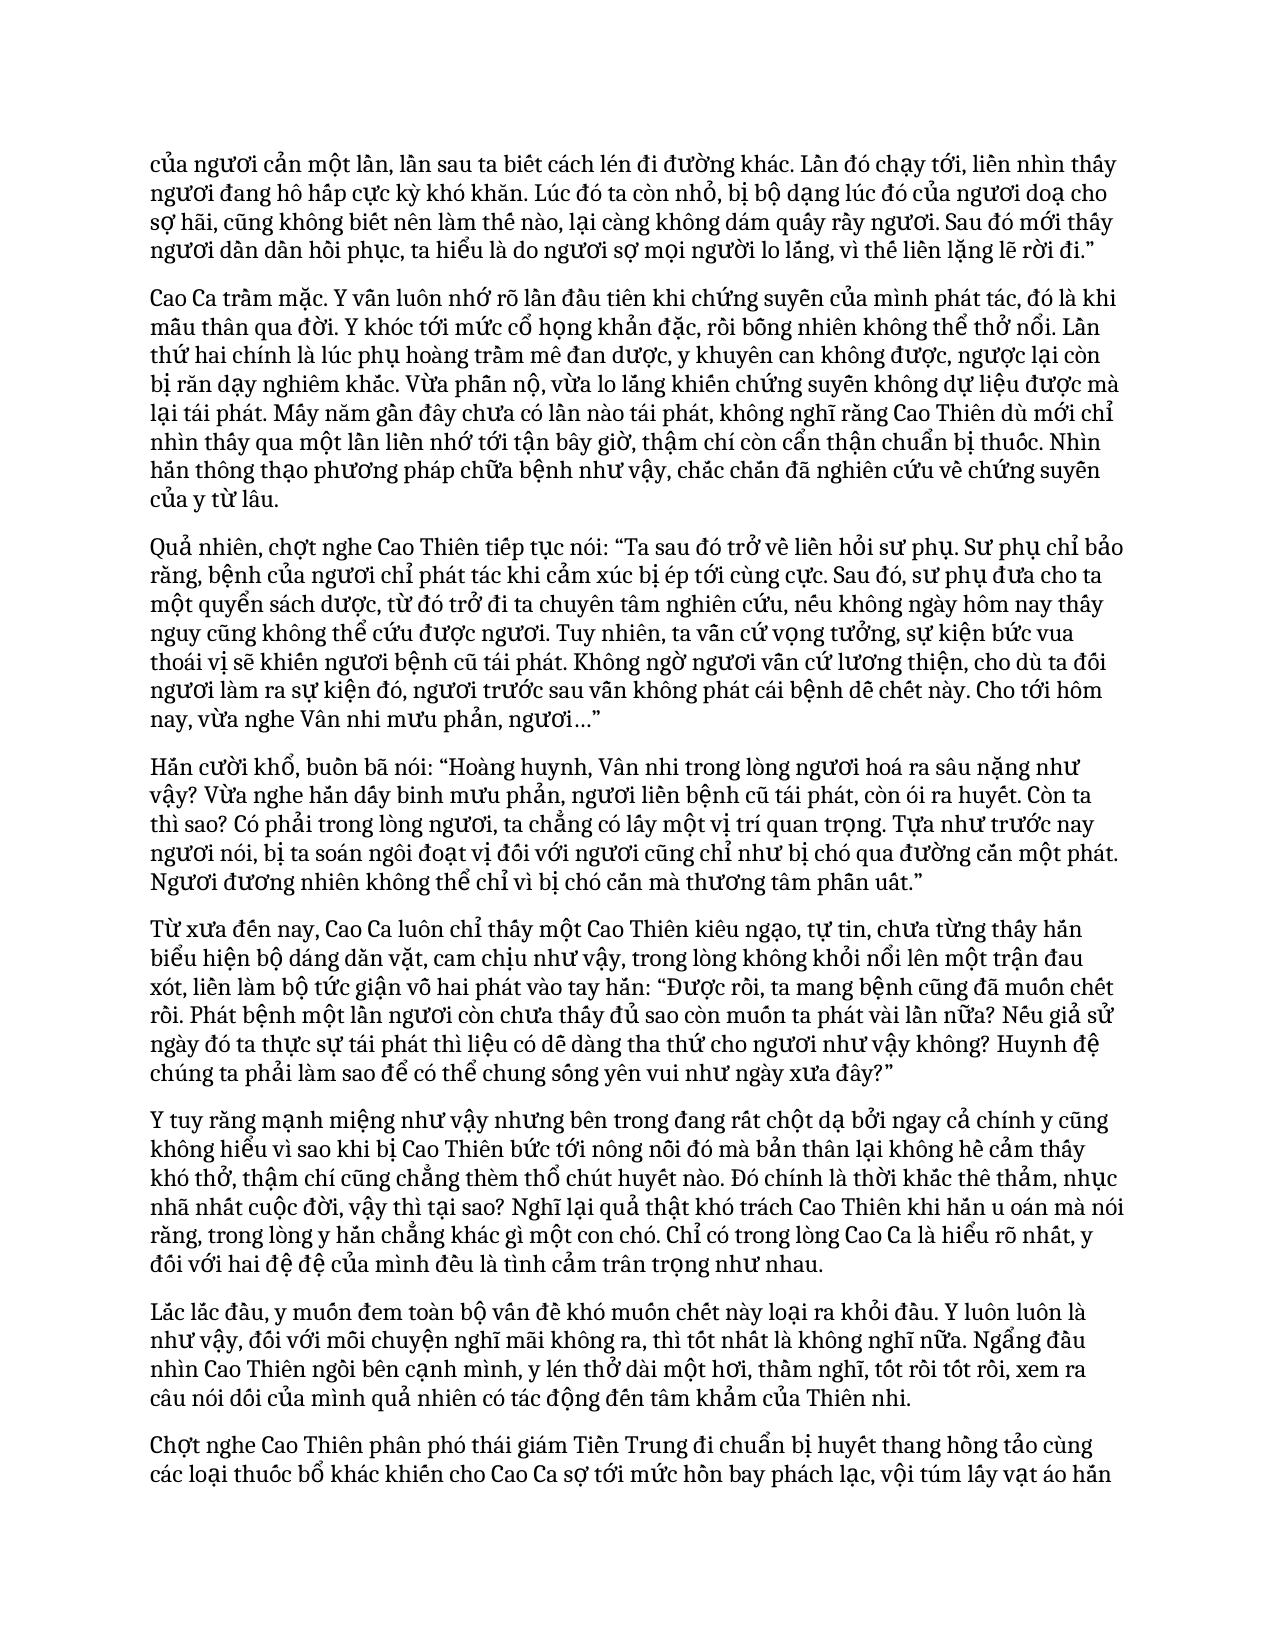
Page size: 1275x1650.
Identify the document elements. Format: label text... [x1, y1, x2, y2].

text Từ xưa đến nay, Cao Ca luôn chỉ thấy một Cao Thiên kiêu ngạo, tự tin, chưa từng thấy hắn biểu hiện bộ dáng dằn vặt, cam chịu như vậy, trong lòng không khỏi nổi lên một trận đau xót, liền làm bộ tức giận vỗ hai phát vào tay hắn: “Được rồi, ta mang bệnh cũng đã muốn chết rồi. Phát bệnh một lần ngươi còn chưa thấy đủ sao còn muốn ta phát vài lần nữa? Nếu giả sử ngày đó ta thực sự tái phát thì liệu có dễ dàng tha thứ cho ngươi như vậy không? Huynh đệ chúng ta phải làm sao để có thể chung sống yên vui như ngày xưa đây?” [150, 915, 1125, 1087]
text Lắc lắc đầu, y muốn đem toàn bộ vấn đề khó muốn chết này loại ra khỏi đầu. Y luôn luôn là như vậy, đối với mỗi chuyện nghĩ mãi không ra, thì tốt nhất là không nghĩ nữa. Ngẩng đầu nhìn Cao Thiên ngồi bên cạnh mình, y lén thở dài một hơi, thầm nghĩ, tốt rồi tốt rồi, xem ra câu nói dối của mình quả nhiên có tác động đến tâm khảm của Thiên nhi. [150, 1297, 1125, 1412]
text Hắn cười khổ, buồn bã nói: “Hoàng huynh, Vân nhi trong lòng ngươi hoá ra sâu nặng như vậy? Vừa nghe hắn dấy binh mưu phản, ngươi liền bệnh cũ tái phát, còn ói ra huyết. Còn ta thì sao? Có phải trong lòng ngươi, ta chẳng có lấy một vị trí quan trọng. Tựa như trước nay ngươi nói, bị ta soán ngôi đoạt vị đối với ngươi cũng chỉ như bị chó qua đường cắn một phát. Ngươi đương nhiên không thể chỉ vì bị chó cắn mà thương tâm phẫn uất.” [150, 752, 1125, 896]
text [150, 150, 1125, 265]
text Cao Ca trầm mặc. Y vẫn luôn nhớ rõ lần đầu tiên khi chứng suyễn của mình phát tác, đó là khi mẫu thân qua đời. Y khóc tới mức cổ họng khản đặc, rồi bỗng nhiên không thể thở nổi. Lần thứ hai chính là lúc phụ hoàng trầm mê đan dược, y khuyên can không được, ngược lại còn bị răn dạy nghiêm khắc. Vừa phẫn nộ, vừa lo lắng khiến chứng suyễn không dự liệu được mà lại tái phát. Mấy năm gần đây chưa có lần nào tái phát, không nghĩ rằng Cao Thiên dù mới chỉ nhìn thấy qua một lần liền nhớ tới tận bây giờ, thậm chí còn cẩn thận chuẩn bị thuốc. Nhìn hắn thông thạo phương pháp chữa bệnh như vậy, chắc chắn đã nghiên cứu về chứng suyễn của y từ lâu. [150, 284, 1125, 514]
text Y tuy rằng mạnh miệng như vậy nhưng bên trong đang rất chột dạ bởi ngay cả chính y cũng không hiểu vì sao khi bị Cao Thiên bức tới nông nỗi đó mà bản thân lại không hề cảm thấy khó thở, thậm chí cũng chẳng thèm thổ chút huyết nào. Đó chính là thời khắc thê thảm, nhục nhã nhất cuộc đời, vậy thì tại sao? Nghĩ lại quả thật khó trách Cao Thiên khi hắn u oán mà nói rằng, trong lòng y hắn chẳng khác gì một con chó. Chỉ có trong lòng Cao Ca là hiểu rõ nhất, y đối với hai đệ đệ của mình đều là tình cảm trân trọng như nhau. [150, 1106, 1125, 1279]
text Quả nhiên, chợt nghe Cao Thiên tiếp tục nói: “Ta sau đó trở về liền hỏi sư phụ. Sư phụ chỉ bảo rằng, bệnh của ngươi chỉ phát tác khi cảm xúc bị ép tới cùng cực. Sau đó, sư phụ đưa cho ta một quyển sách dược, từ đó trở đi ta chuyên tâm nghiên cứu, nếu không ngày hôm nay thấy nguy cũng không thể cứu được ngươi. Tuy nhiên, ta vẫn cứ vọng tưởng, sự kiện bức vua thoái vị sẽ khiến ngươi bệnh cũ tái phát. Không ngờ ngươi vẫn cứ lương thiện, cho dù ta đối ngươi làm ra sự kiện đó, ngươi trước sau vẫn không phát cái bệnh dễ chết này. Cho tới hôm nay, vừa nghe Vân nhi mưu phản, ngươi…” [150, 532, 1125, 734]
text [150, 1431, 1125, 1489]
